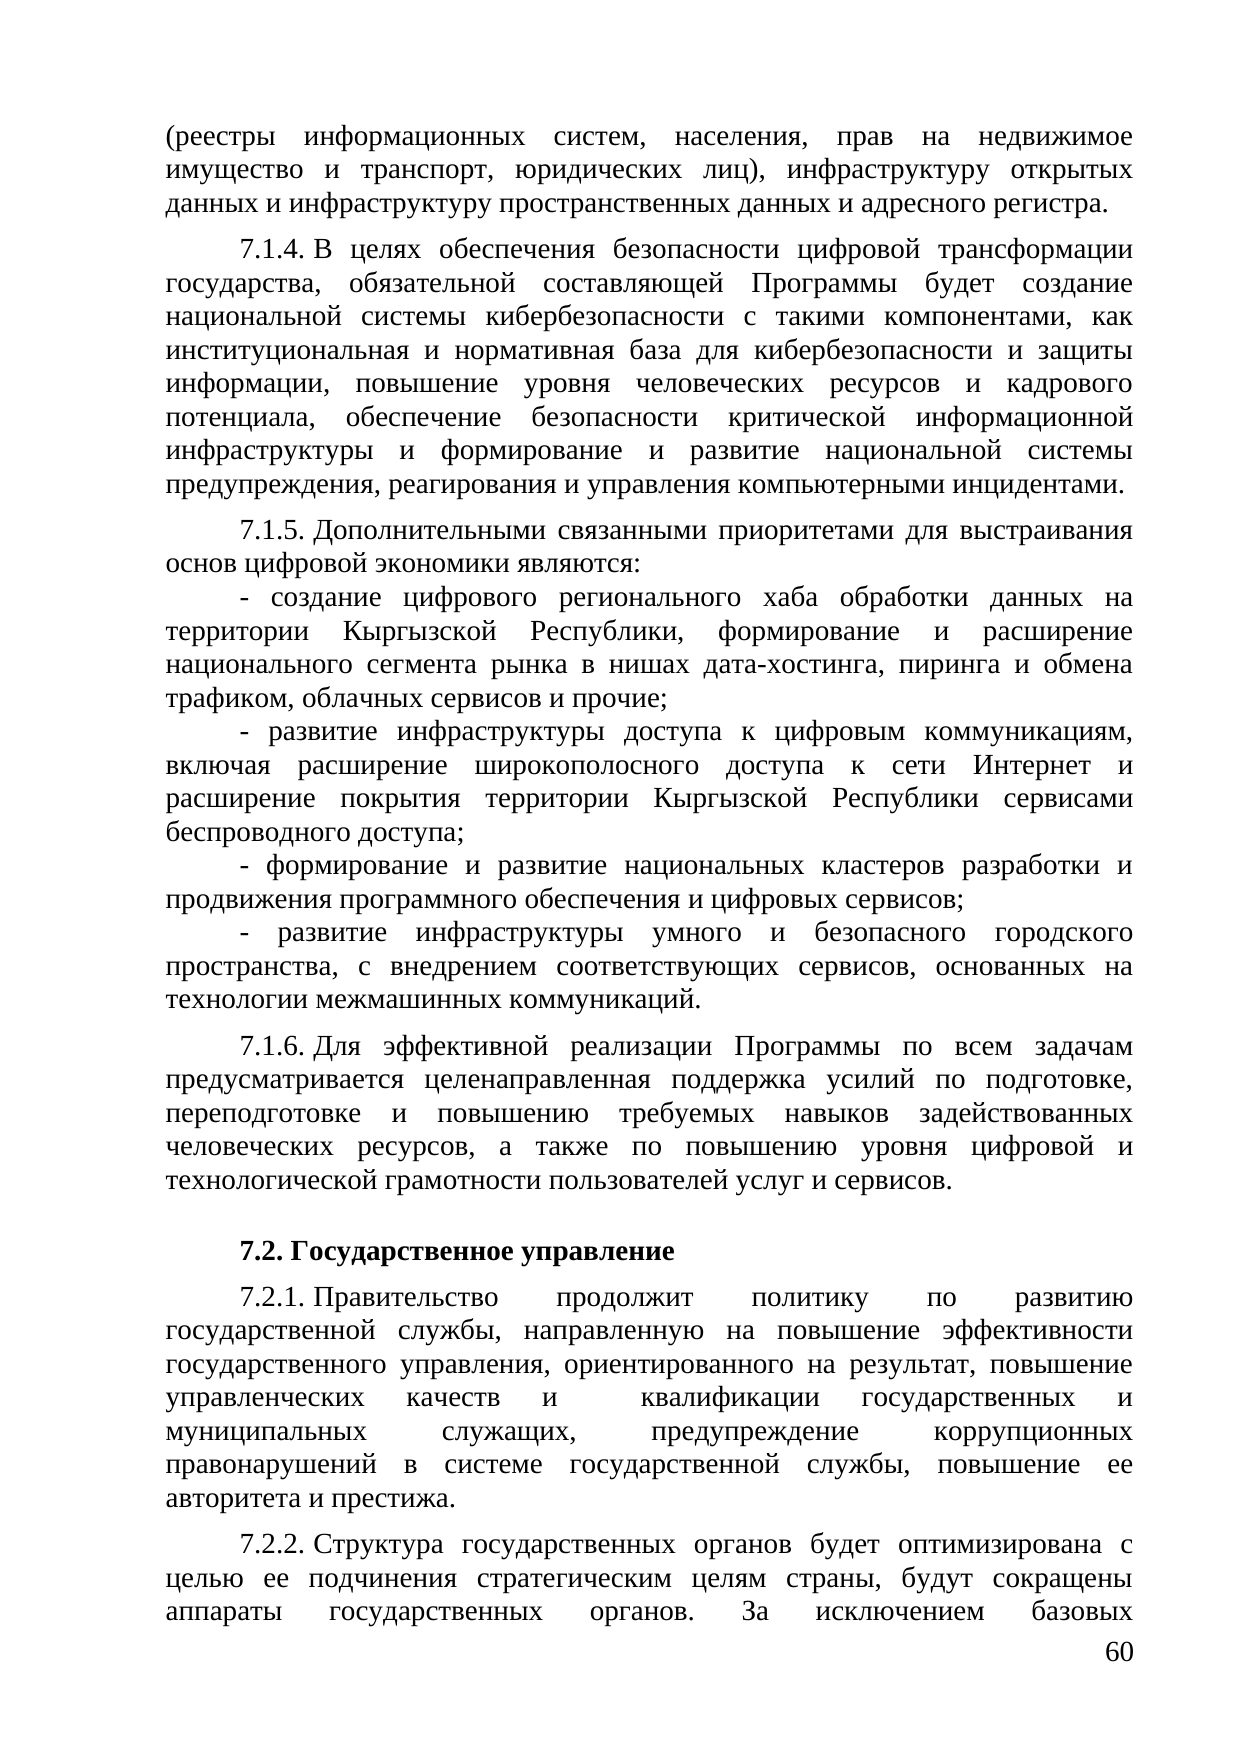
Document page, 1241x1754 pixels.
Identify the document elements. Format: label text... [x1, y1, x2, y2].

list Для эффективной реализации Программы по всем задачам предусматривается целенаправленная поддержка усилий по подготовке, переподготовке и повышению требуемых навыков задействованных человеческих ресурсов, а также по повышению уровня цифровой и технологической грамотности пользователей услуг и сервисов. [165, 1028, 1134, 1195]
list В целях обеспечения безопасности цифровой трансформации государства, обязательной составляющей Программы будет создание национальной системы кибербезопасности с такими компонентами, как институциональная и нормативная база для кибербезопасности и защиты информации, повышение уровня человеческих ресурсов и кадрового потенциала, обеспечение безопасности критической информационной инфраструктуры и формирование и развитие национальной системы предупреждения, реагирования и управления компьютерными инцидентами. [165, 231, 1134, 499]
list Дополнительными связанными приоритетами для выстраивания основ цифровой экономики являются: [165, 512, 1134, 579]
list - развитие инфраструктуры умного и безопасного городского пространства, с внедрением соответствующих сервисов, основанных на технологии межмашинных коммуникаций. [165, 914, 1134, 1015]
list Правительство продолжит политику по развитию государственной службы, направленную на повышение эффективности государственного управления, ориентированного на результат, повышение управленческих качеств и квалификации государственных и муниципальных служащих, предупреждение коррупционных правонарушений в системе государственной службы, повышение ее авторитета и престижа. [165, 1279, 1134, 1514]
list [165, 1526, 1134, 1627]
list - формирование и развитие национальных кластеров разработки и продвижения программного обеспечения и цифровых сервисов; [165, 847, 1134, 914]
list - развитие инфраструктуры доступа к цифровым коммуникациям, включая расширение широкополосного доступа к сети Интернет и расширение покрытия территории Кыргызской Республики сервисами беспроводного доступа; [165, 713, 1134, 847]
list - создание цифрового регионального хаба обработки данных на территории Кыргызской Республики, формирование и расширение национального сегмента рынка в нишах дата-хостинга, пиринга и обмена трафиком, облачных сервисов и прочие; [165, 579, 1134, 713]
subtitle 7.2. Государственное управление [165, 1233, 1134, 1266]
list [165, 118, 1134, 219]
